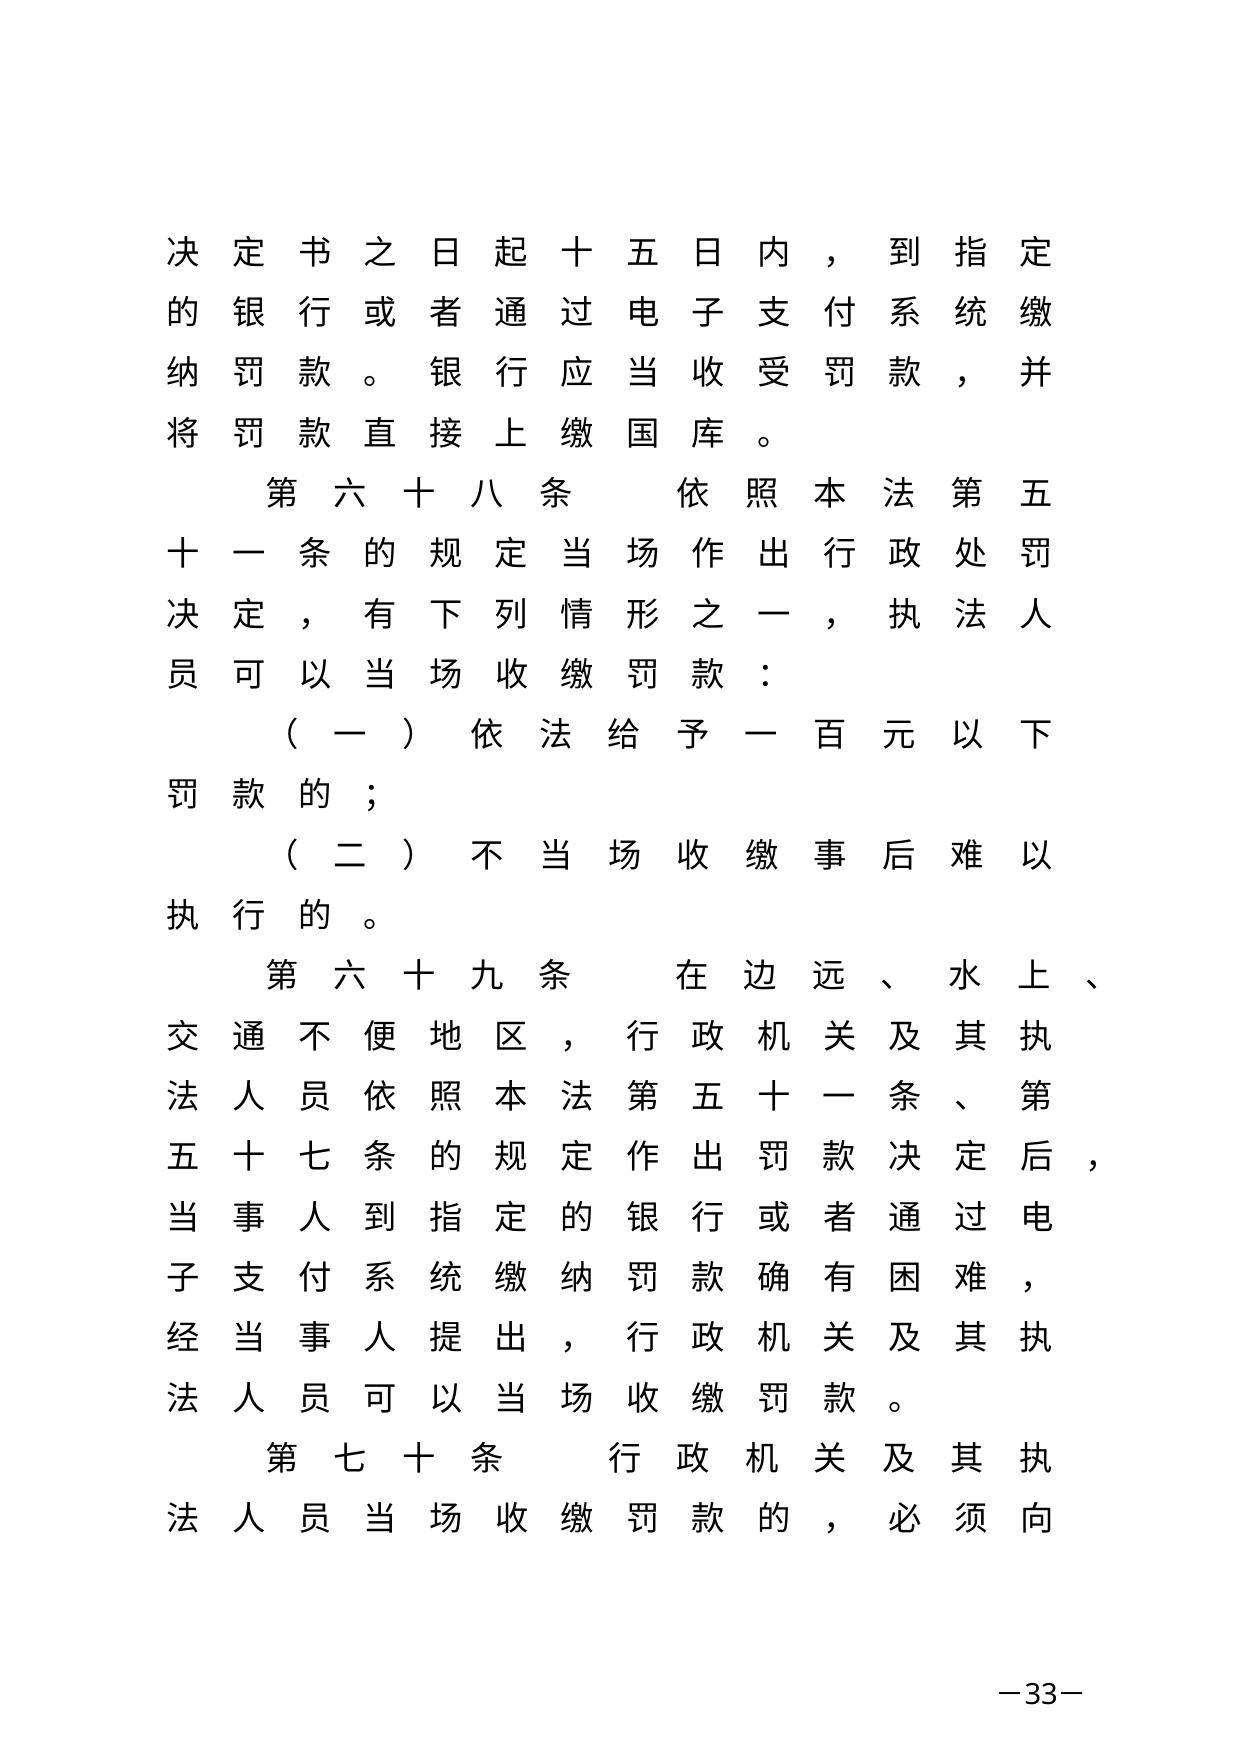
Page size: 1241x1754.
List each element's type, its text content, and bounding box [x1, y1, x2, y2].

text 第六十九条 在边远、水上、交通不便地区，行政机关及其执法人员依照本法第五十一条、第五十七条的规定作出罚款决定后，当事人到指定的银行或者通过电子支付系统缴纳罚款确有困难，经当事人提出，行政机关及其执法人员可以当场收缴罚款。 [167, 943, 1085, 1426]
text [167, 219, 1085, 461]
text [167, 1426, 1085, 1546]
text （一）依法给予一百元以下罚款的； [167, 702, 1085, 822]
text （二）不当场收缴事后难以执行的。 [167, 822, 1085, 943]
text 第六十八条 依照本法第五十一条的规定当场作出行政处罚决定，有下列情形之一，执法人员可以当场收缴罚款： [167, 461, 1085, 702]
